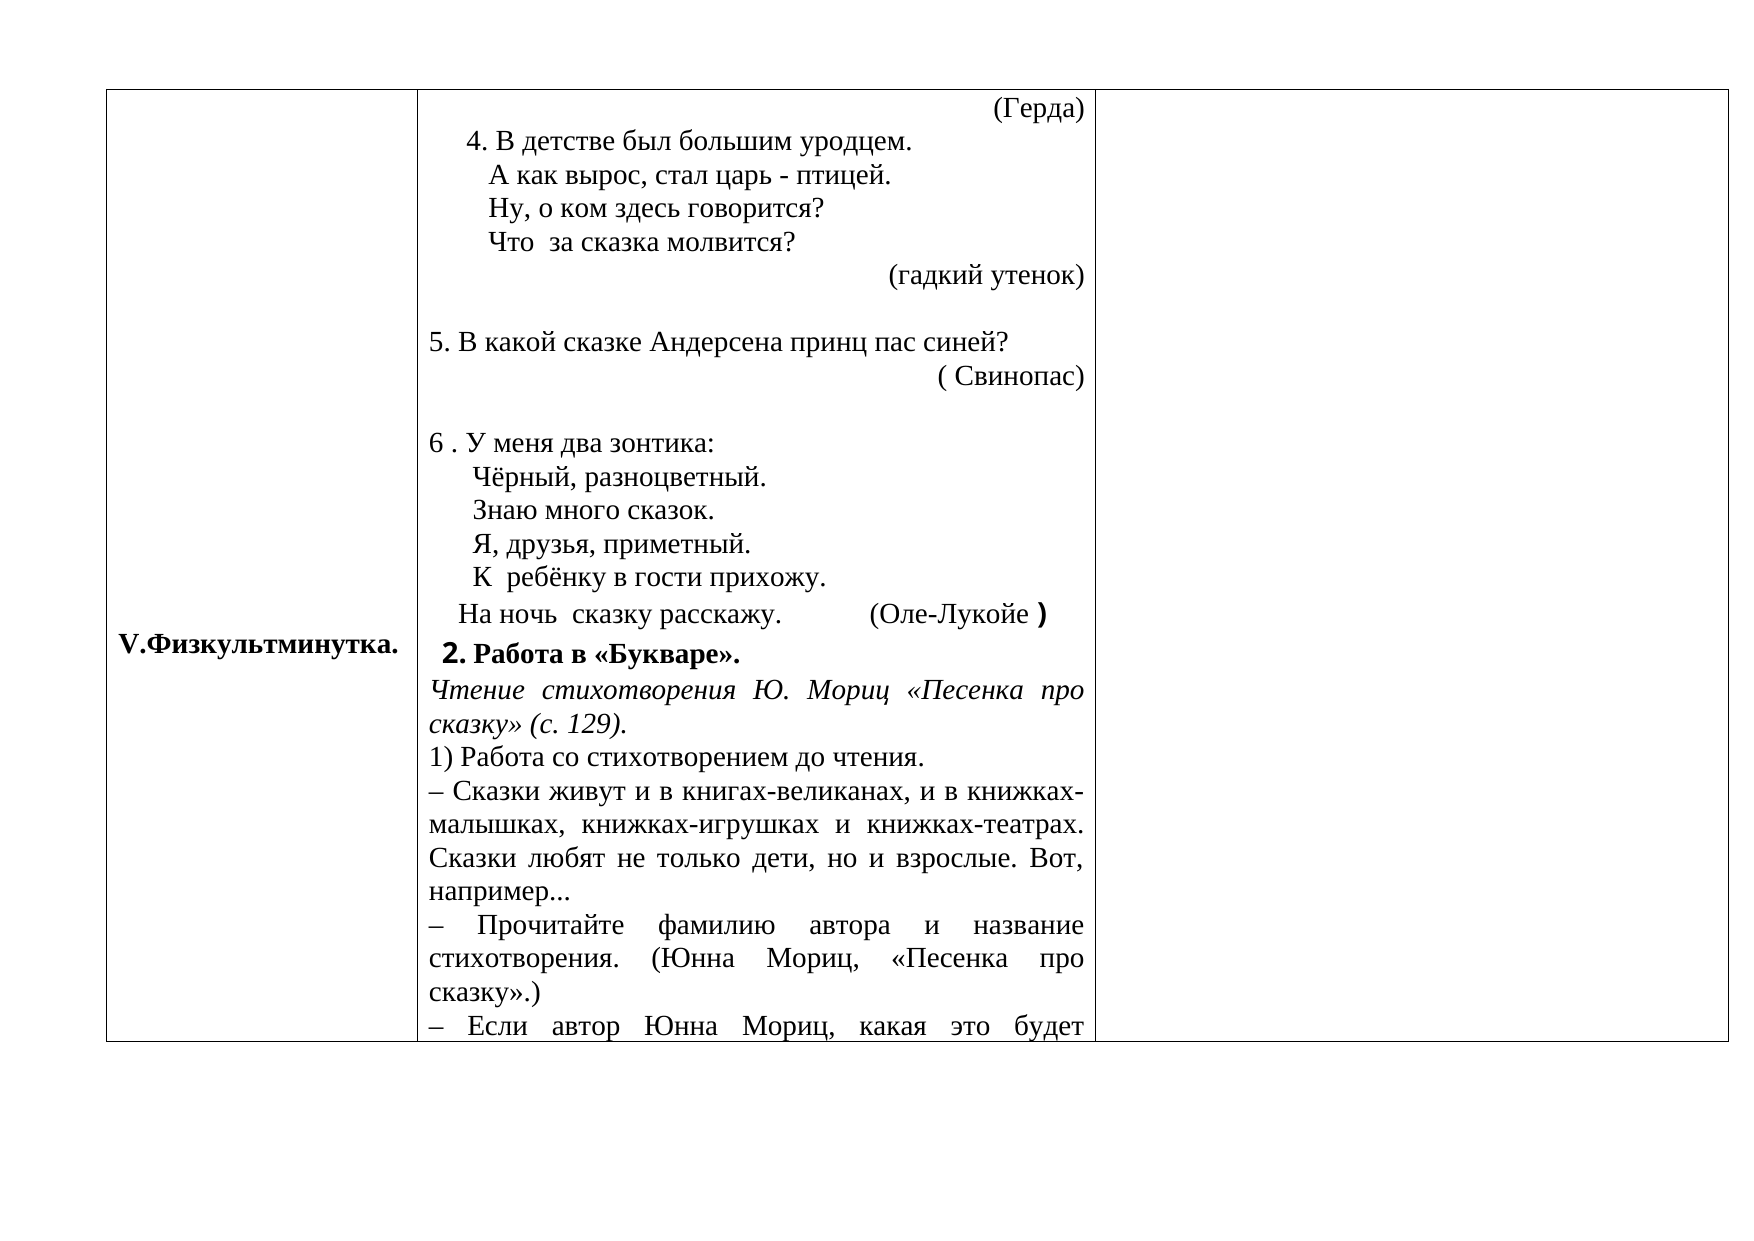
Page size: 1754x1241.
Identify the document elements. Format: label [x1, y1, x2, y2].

table_cell [107, 90, 417, 1041]
table_cell [418, 90, 1095, 1041]
table_cell [1096, 90, 1728, 1041]
